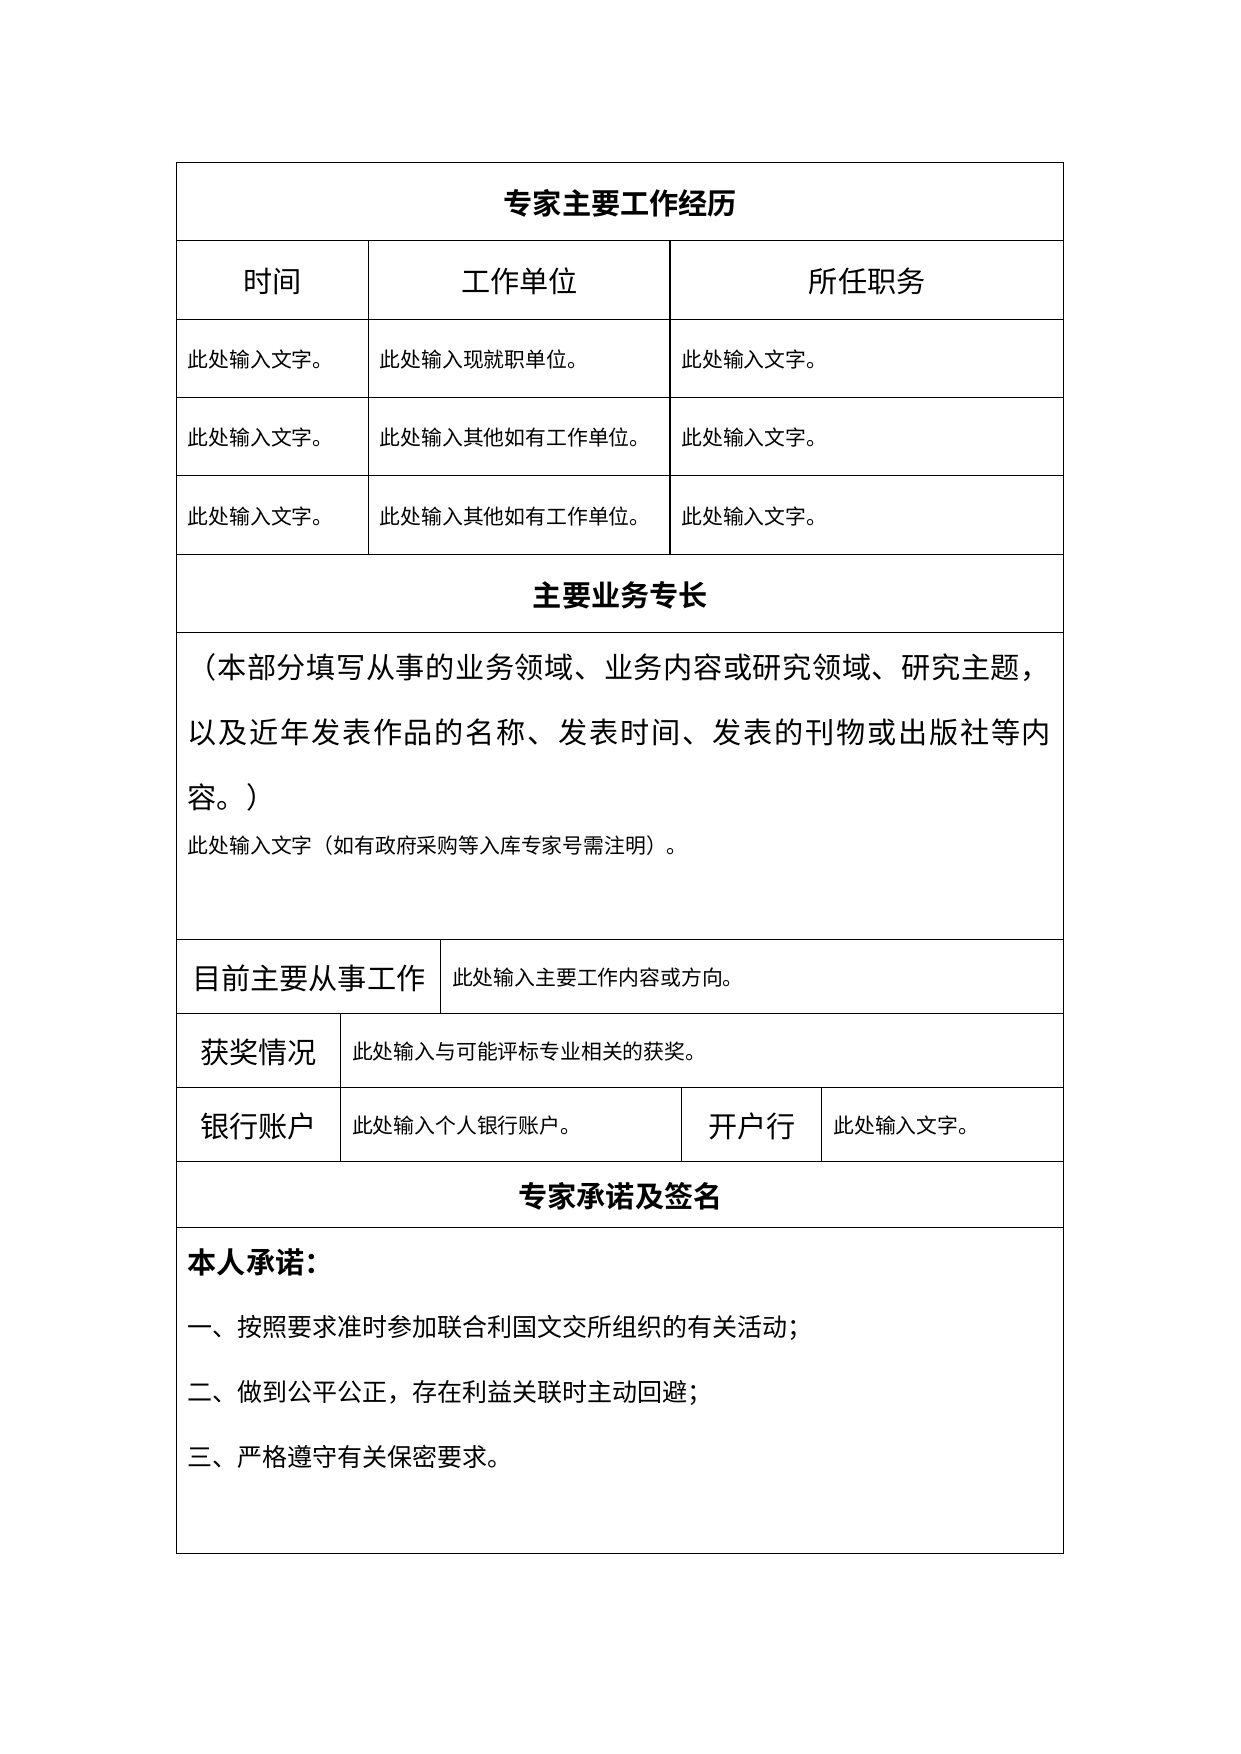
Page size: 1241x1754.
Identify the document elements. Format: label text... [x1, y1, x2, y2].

table_cell 专家承诺及签名 [177, 1162, 1063, 1227]
table_cell 时间 [177, 241, 368, 319]
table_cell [177, 1228, 1063, 1553]
table_cell 所任职务 [671, 241, 1063, 319]
table_cell 专家主要工作经历 [177, 163, 1063, 240]
table_cell 开户行 [682, 1088, 821, 1161]
table_cell 工作单位 [369, 241, 669, 319]
table_cell 获奖情况 [177, 1014, 340, 1087]
table_cell 银行账户 [177, 1088, 340, 1161]
table_cell （本部分填写从事的业务领域、业务内容或研究领域、研究主题，以及近年发表作品的名称、发表时间、发表的刊物或出版社等内容。） [177, 633, 1063, 939]
table_cell 目前主要从事工作 [177, 940, 440, 1013]
table_cell 主要业务专长 [177, 555, 1063, 632]
